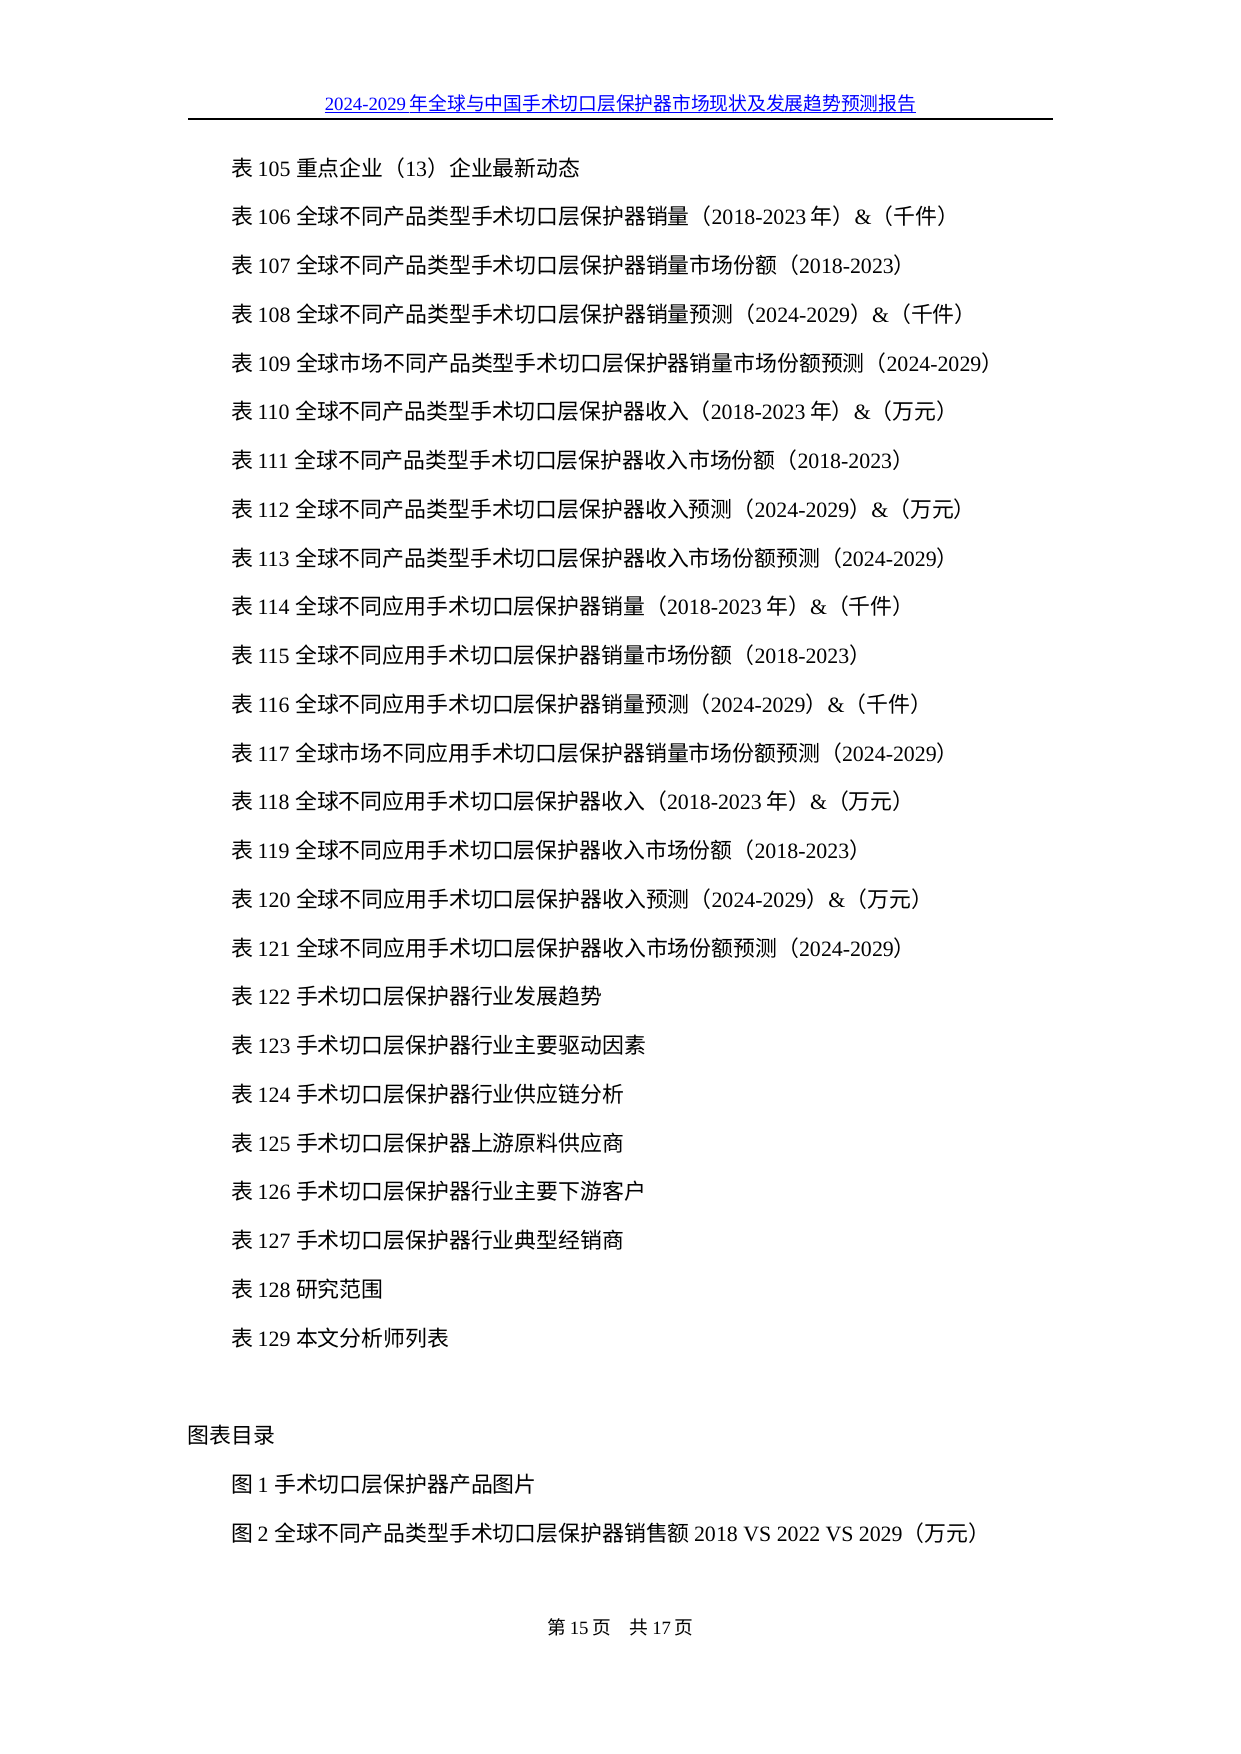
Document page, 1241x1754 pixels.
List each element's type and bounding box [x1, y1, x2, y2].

text [187, 150, 1053, 1548]
